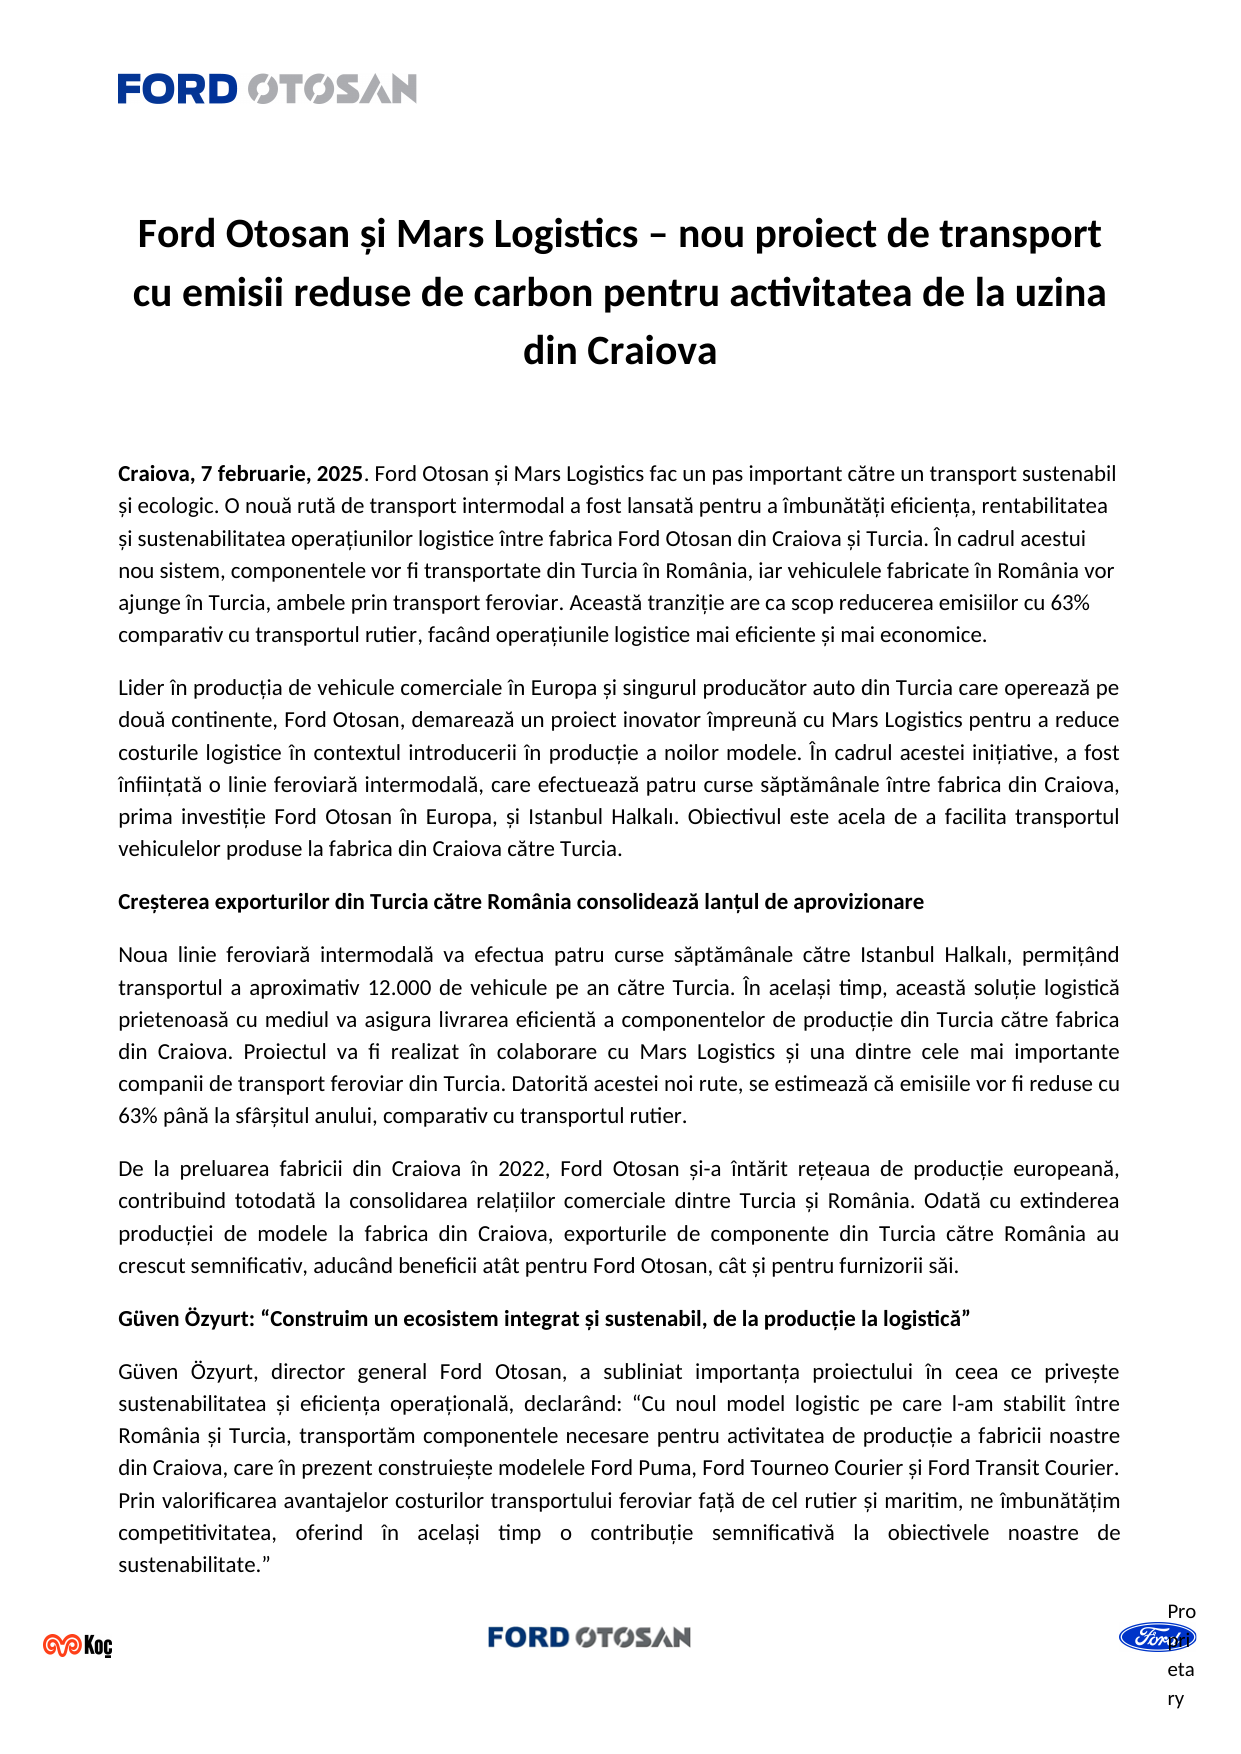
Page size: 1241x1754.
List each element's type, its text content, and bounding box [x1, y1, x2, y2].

text Creșterea exporturilor din Turcia către România consolidează lanțul de aprovizionare [118, 887, 1122, 915]
picture [488, 1624, 693, 1650]
text Ford Otosan și Mars Logistics – nou proiect de transport cu emisii reduse de carbon pentru activitatea de la uzina din Craiova [118, 207, 1122, 375]
text Lider în producția de vehicule comerciale în Europa și singurul producător auto din Turcia care operează pe două continente, Ford Otosan, demarează un proiect inovator împreună cu Mars Logistics pentru a reduce costurile logistice în contextul introducerii în producție a noilor modele. În cadrul acestei inițiative, a fost înființată o linie feroviară intermodală, care efectuează patru curse săptămânale între fabrica din Craiova, prima investiție Ford Otosan în Europa, și Istanbul Halkalı. Obiectivul este acela de a facilita transportul vehiculelor produse la fabrica din Craiova către Turcia. [118, 673, 1122, 862]
text De la preluarea fabricii din Craiova în 2022, Ford Otosan și-a întărit rețeaua de producție europeană, contribuind totodată la consolidarea relațiilor comerciale dintre Turcia și România. Odată cu extinderea producției de modele la fabrica din Craiova, exporturile de componente din Turcia către România au crescut semnificativ, aducând beneficii atât pentru Ford Otosan, cât și pentru furnizorii săi. [118, 1154, 1122, 1279]
text Craiova, 7 februarie, 2025. Ford Otosan și Mars Logistics fac un pas important către un transport sustenabil și ecologic. O nouă rută de transport intermodal a fost lansată pentru a îmbunătăți eficiența, rentabilitatea și sustenabilitatea operațiunilor logistice între fabrica Ford Otosan din Craiova și Turcia. În cadrul acestui nou sistem, componentele vor fi transportate din Turcia în România, iar vehiculele fabricate în România vor ajunge în Turcia, ambele prin transport feroviar. Această tranziție are ca scop reducerea emisiilor cu 63% comparativ cu transportul rutier, facând operațiunile logistice mai eficiente și mai economice. [118, 459, 1122, 648]
text Güven Özyurt: “Construim un ecosistem integrat și sustenabil, de la producție la logistică” [118, 1304, 1122, 1332]
text Noua linie feroviară intermodală va efectua patru curse săptămânale către Istanbul Halkalı, permițând transportul a aproximativ 12.000 de vehicule pe an către Turcia. În același timp, această soluție logistică prietenoasă cu mediul va asigura livrarea eficientă a componentelor de producție din Turcia către fabrica din Craiova. Proiectul va fi realizat în colaborare cu Mars Logistics și una dintre cele mai importante companii de transport feroviar din Turcia. Datorită acestei noi rute, se estimează că emisiile vor fi reduse cu 63% până la sfârșitul anului, comparativ cu transportul rutier. [118, 940, 1122, 1129]
picture [43, 1634, 112, 1658]
picture [1119, 1622, 1197, 1652]
text Güven Özyurt, director general Ford Otosan, a subliniat importanța proiectului în ceea ce privește sustenabilitatea și eficiența operațională, declarând: “Cu noul model logistic pe care l-am stabilit între România și Turcia, transportăm componentele necesare pentru activitatea de producție a fabricii noastre din Craiova, care în prezent construiește modelele Ford Puma, Ford Tourneo Courier și Ford Transit Courier. Prin valorificarea avantajelor costurilor transportului feroviar față de cel rutier și maritim, ne îmbunătățim competitivitatea, oferind în același timp o contribuție semnificativă la obiectivele noastre de sustenabilitate.” [118, 1357, 1122, 1578]
picture [118, 73, 417, 104]
